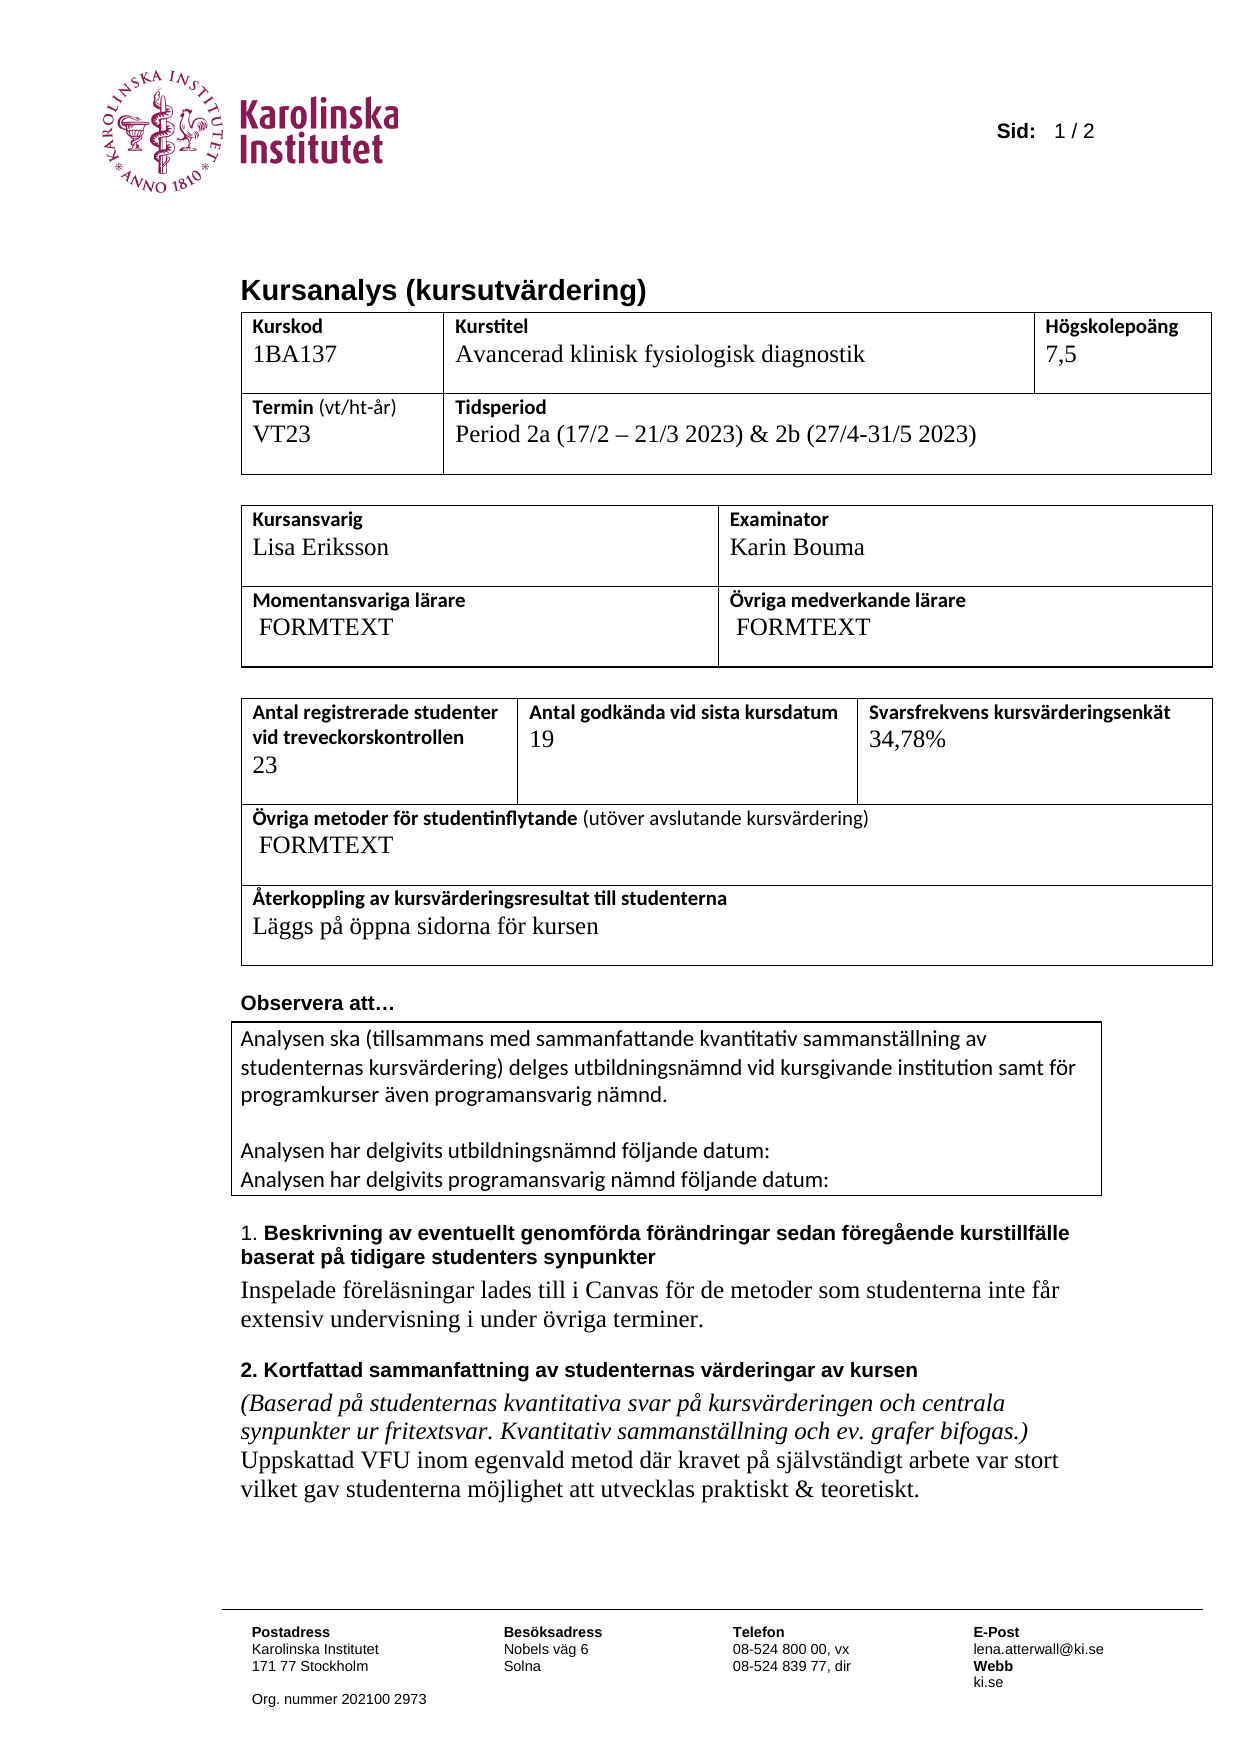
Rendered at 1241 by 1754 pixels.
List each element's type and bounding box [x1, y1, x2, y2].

picture [102, 70, 398, 193]
